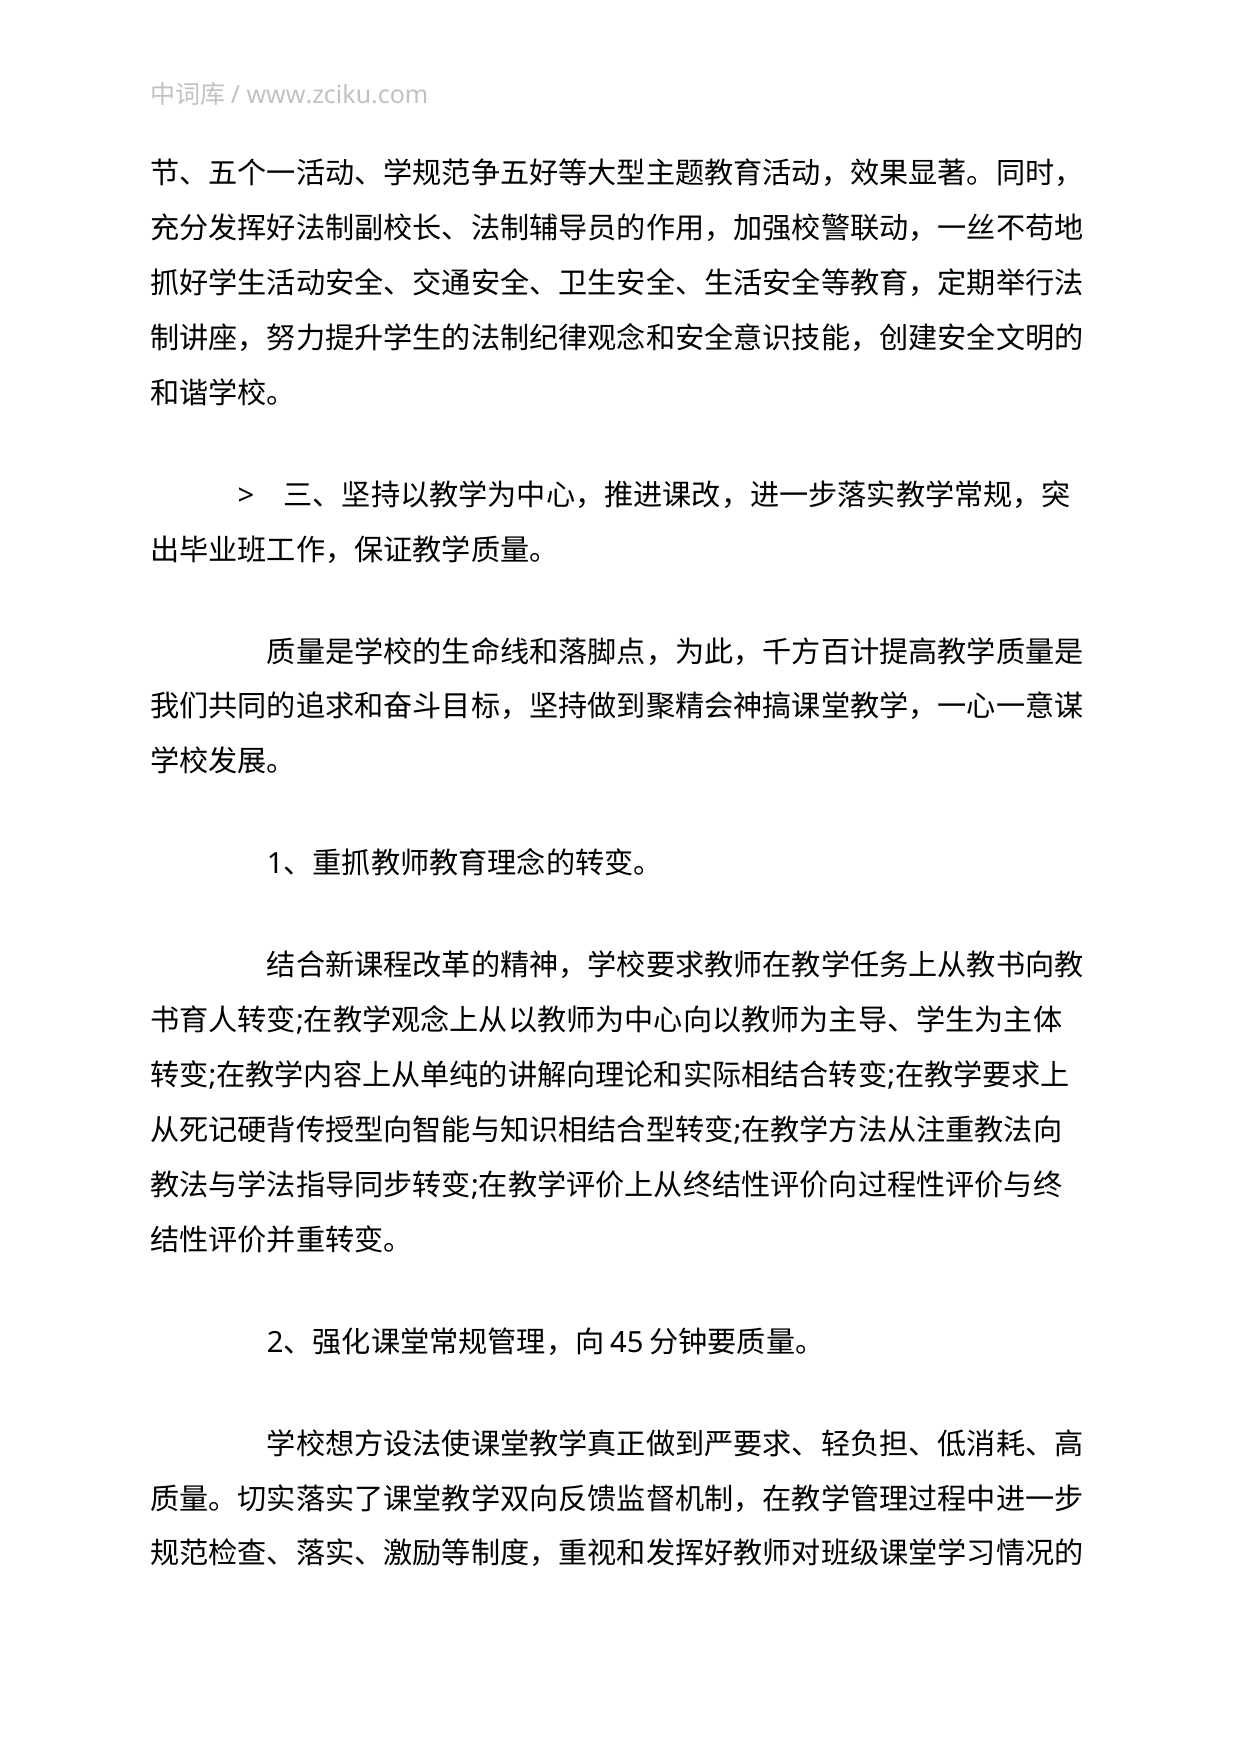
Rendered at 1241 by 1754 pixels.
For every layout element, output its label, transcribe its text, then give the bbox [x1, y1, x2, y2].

text 质量是学校的生命线和落脚点，为此，千方百计提高教学质量是我们共同的追求和奋斗目标，坚持做到聚精会神搞课堂教学，一心一意谋学校发展。 [150, 628, 1090, 780]
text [150, 150, 1090, 412]
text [150, 1420, 1090, 1572]
text 结合新课程改革的精神，学校要求教师在教学任务上从教书向教书育人转变;在教学观念上从以教师为中心向以教师为主导、学生为主体转变;在教学内容上从单纯的讲解向理论和实际相结合转变;在教学要求上从死记硬背传授型向智能与知识相结合型转变;在教学方法从注重教法向教法与学法指导同步转变;在教学评价上从终结性评价向过程性评价与终结性评价并重转变。 [150, 942, 1090, 1259]
text > 三、坚持以教学为中心，推进课改，进一步落实教学常规，突出毕业班工作，保证教学质量。 [150, 471, 1090, 569]
text 2、强化课堂常规管理，向45分钟要质量。 [150, 1318, 1090, 1361]
text 1、重抓教师教育理念的转变。 [150, 840, 1090, 882]
